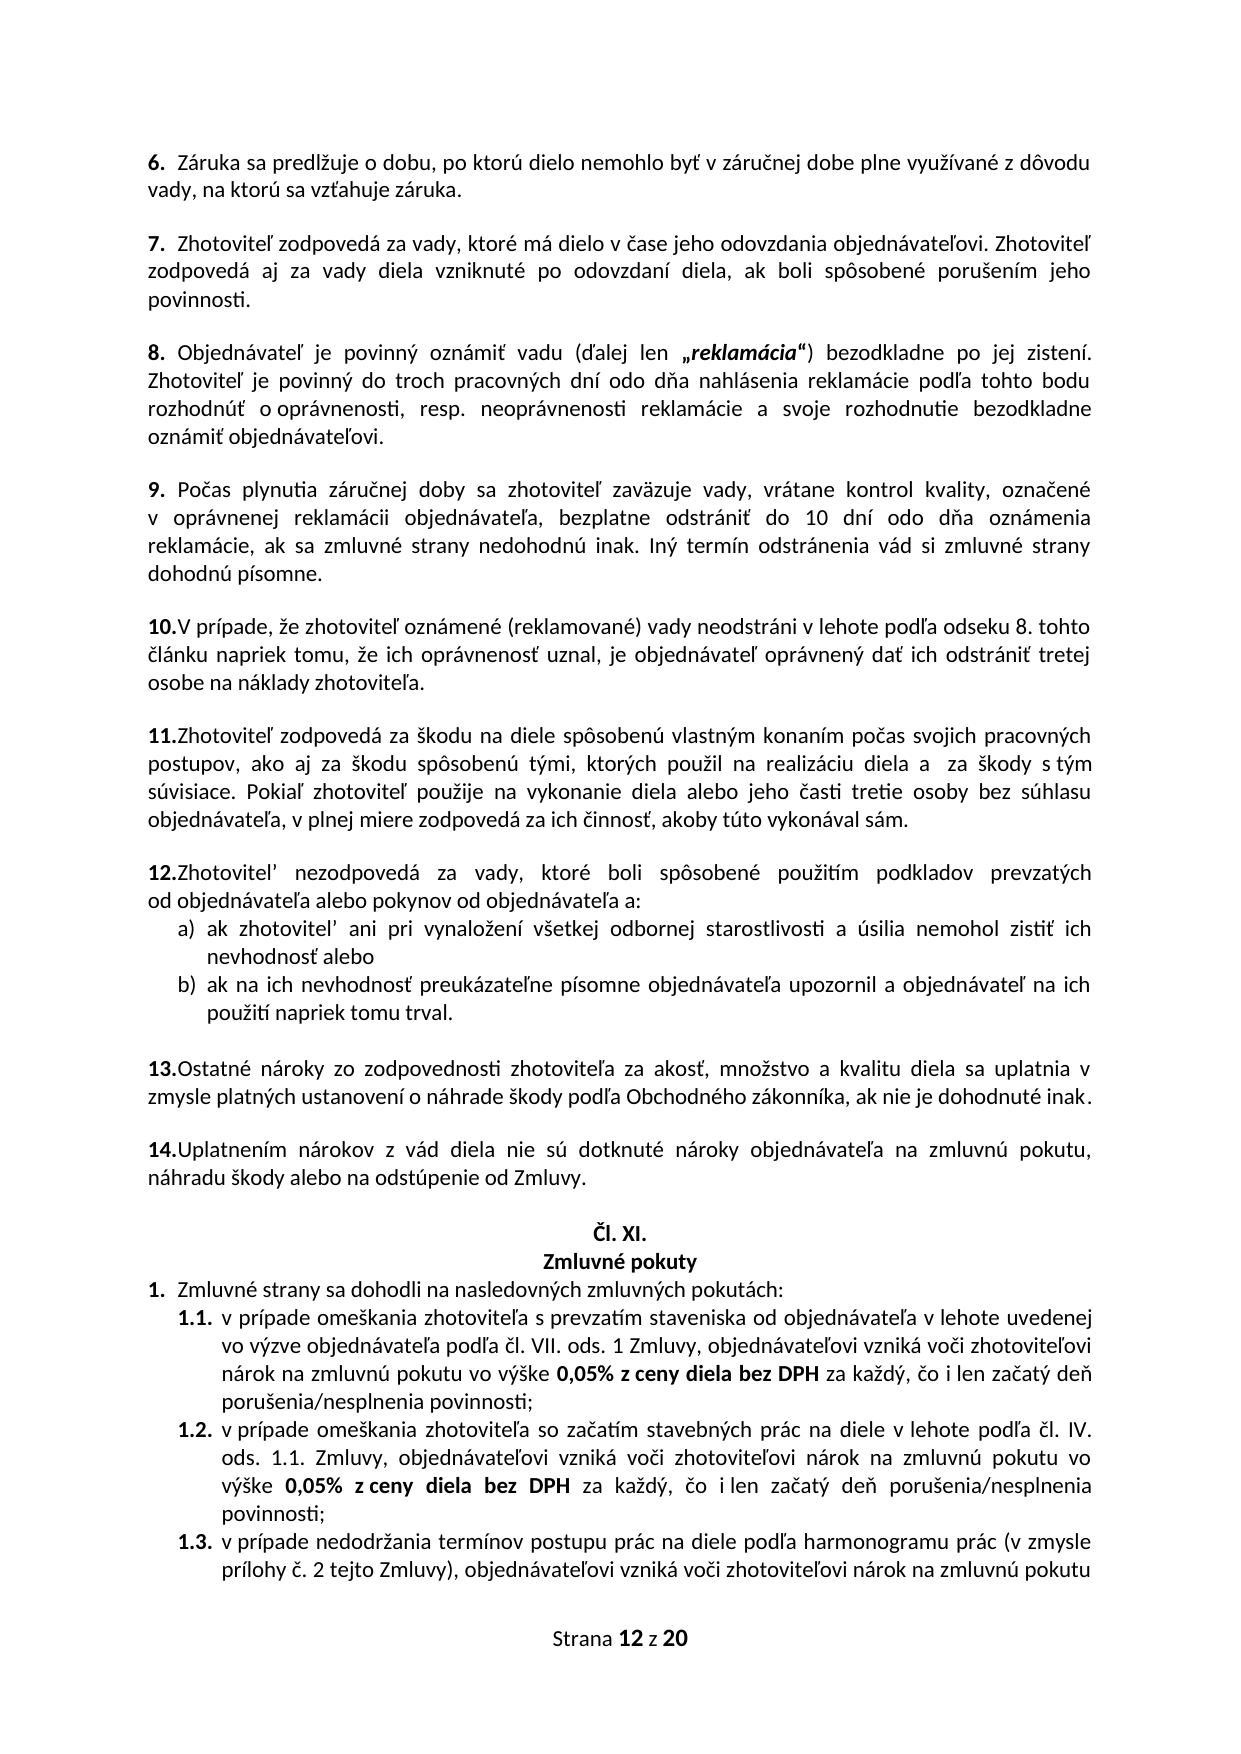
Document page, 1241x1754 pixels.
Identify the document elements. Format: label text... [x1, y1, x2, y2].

text Zmluvné pokuty [148, 1247, 1093, 1275]
list Zhotovitel’ nezodpovedá za vady, ktoré boli spôsobené použitím podkladov prevzatých od objednávateľa alebo pokynov od objednávateľa a: [148, 858, 1093, 914]
list Ostatné nároky zo zodpovednosti zhotoviteľa za akosť, množstvo a kvalitu diela sa uplatnia v zmysle platných ustanovení o náhrade škody podľa Obchodného zákonníka, ak nie je dohodnuté inak. [148, 1054, 1093, 1110]
list ak na ich nevhodnosť preukázateľne písomne objednávateľa upozornil a objednávateľ na ich použití napriek tomu trval. [177, 970, 1093, 1026]
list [177, 1527, 1093, 1583]
list v prípade omeškania zhotoviteľa s prevzatím staveniska od objednávateľa v lehote uvedenej vo výzve objednávateľa podľa čl. VII. ods. 1 Zmluvy, objednávateľovi vzniká voči zhotoviteľovi nárok na zmluvnú pokutu vo výške 0,05% z ceny diela bez DPH za každý, čo i len začatý deň porušenia/nesplnenia povinnosti; [177, 1303, 1093, 1415]
text Čl. XI. [148, 1219, 1093, 1247]
list Objednávateľ je povinný oznámiť vadu (ďalej len „reklamácia“) bezodkladne po jej zistení. Zhotoviteľ je povinný do troch pracovných dní odo dňa nahlásenia reklamácie podľa tohto bodu rozhodnúť o oprávnenosti, resp. neoprávnenosti reklamácie a svoje rozhodnutie bezodkladne oznámiť objednávateľovi. [148, 338, 1093, 450]
list v prípade omeškania zhotoviteľa so začatím stavebných prác na diele v lehote podľa čl. IV. ods. 1.1. Zmluvy, objednávateľovi vzniká voči zhotoviteľovi nárok na zmluvnú pokutu vo výške 0,05% z ceny diela bez DPH za každý, čo i len začatý deň porušenia/nesplnenia povinnosti; [177, 1415, 1093, 1527]
list Záruka sa predlžuje o dobu, po ktorú dielo nemohlo byť v záručnej dobe plne využívané z dôvodu vady, na ktorú sa vzťahuje záruka. [148, 148, 1093, 204]
list Zmluvné strany sa dohodli na nasledovných zmluvných pokutách: [148, 1275, 1093, 1303]
list Uplatnením nárokov z vád diela nie sú dotknuté nároky objednávateľa na zmluvnú pokutu, náhradu škody alebo na odstúpenie od Zmluvy. [148, 1135, 1093, 1191]
list Počas plynutia záručnej doby sa zhotoviteľ zaväzuje vady, vrátane kontrol kvality, označené v oprávnenej reklamácii objednávateľa, bezplatne odstrániť do 10 dní odo dňa oznámenia reklamácie, ak sa zmluvné strany nedohodnú inak. Iný termín odstránenia vád si zmluvné strany dohodnú písomne. [148, 475, 1093, 587]
list Zhotoviteľ zodpovedá za vady, ktoré má dielo v čase jeho odovzdania objednávateľovi. Zhotoviteľ zodpovedá aj za vady diela vzniknuté po odovzdaní diela, ak boli spôsobené porušením jeho povinnosti. [148, 229, 1093, 313]
list ak zhotovitel’ ani pri vynaložení všetkej odbornej starostlivosti a úsilia nemohol zistiť ich nevhodnosť alebo [177, 914, 1093, 970]
list V prípade, že zhotoviteľ oznámené (reklamované) vady neodstráni v lehote podľa odseku 8. tohto článku napriek tomu, že ich oprávnenosť uznal, je objednávateľ oprávnený dať ich odstrániť tretej osobe na náklady zhotoviteľa. [148, 612, 1093, 696]
list Zhotoviteľ zodpovedá za škodu na diele spôsobenú vlastným konaním počas svojich pracovných postupov, ako aj za škodu spôsobenú tými, ktorých použil na realizáciu diela a za škody s tým súvisiace. Pokiaľ zhotoviteľ použije na vykonanie diela alebo jeho časti tretie osoby bez súhlasu objednávateľa, v plnej miere zodpovedá za ich činnosť, akoby túto vykonával sám. [148, 721, 1093, 833]
